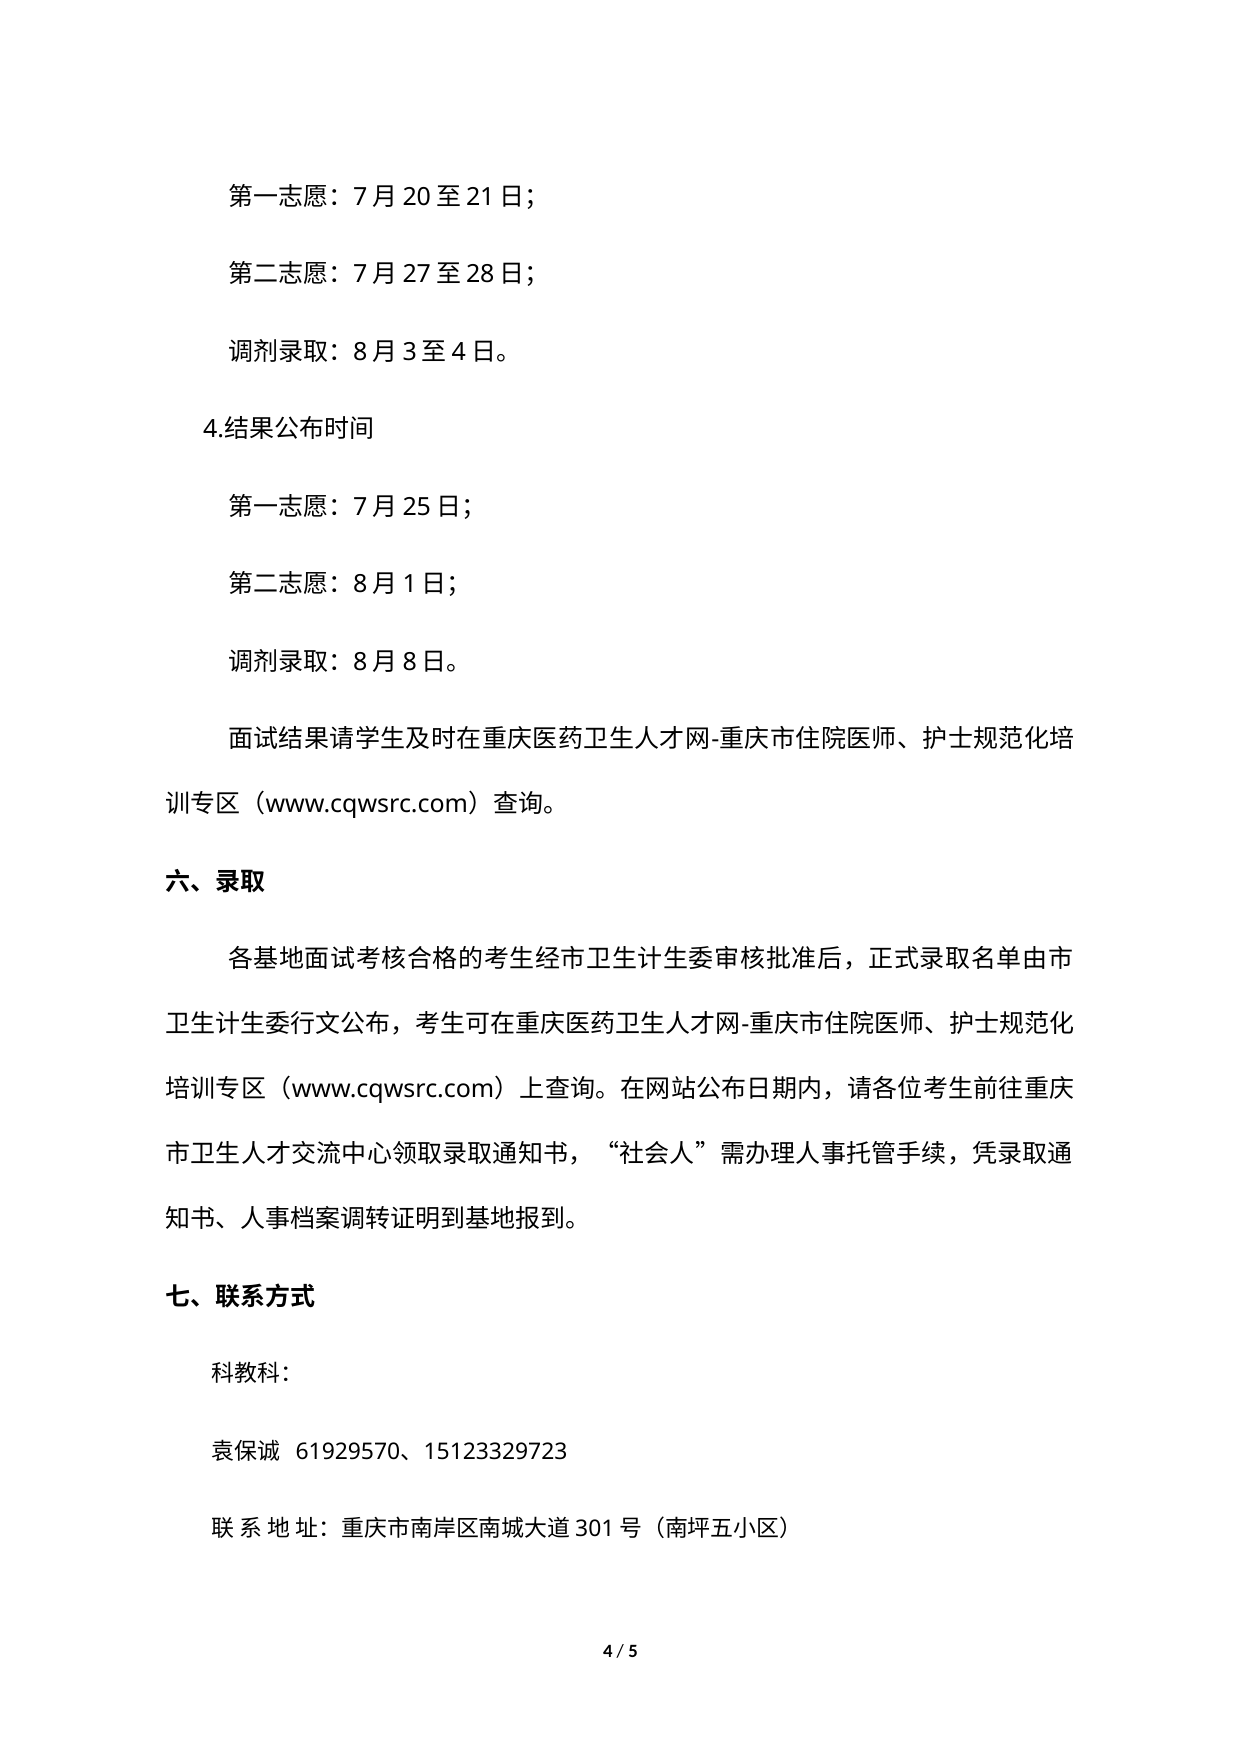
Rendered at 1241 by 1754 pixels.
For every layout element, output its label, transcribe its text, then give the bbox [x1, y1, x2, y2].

text 袁保诚 61929570、15123329723 [165, 1417, 1075, 1482]
text 科教科： [165, 1339, 1075, 1404]
text 第一志愿：7月25日； [165, 472, 1075, 537]
text 调剂录取：8月3至4日。 [165, 317, 1075, 382]
text 第二志愿：8月1日； [165, 549, 1075, 614]
text 4.结果公布时间 [165, 394, 1075, 459]
text 面试结果请学生及时在重庆医药卫生人才网-重庆市住院医师、护士规范化培训专区（www.cqwsrc.com）查询。 [165, 704, 1075, 834]
text 联 系 地 址：重庆市南岸区南城大道301号（南坪五小区） [165, 1494, 1075, 1559]
text 六、录取 [165, 847, 1075, 912]
text 各基地面试考核合格的考生经市卫生计生委审核批准后，正式录取名单由市卫生计生委行文公布，考生可在重庆医药卫生人才网-重庆市住院医师、护士规范化培训专区（www.cqwsrc.com）上查询。在网站公布日期内，请各位考生前往重庆市卫生人才交流中心领取录取通知书，“社会人”需办理人事托管手续，凭录取通知书、人事档案调转证明到基地报到。 [165, 924, 1075, 1249]
text 七、联系方式 [165, 1262, 1075, 1327]
text 调剂录取：8月8日。 [165, 627, 1075, 692]
text 第二志愿：7月27至28日； [165, 239, 1075, 304]
text 第一志愿：7月20至21日； [165, 162, 1075, 227]
